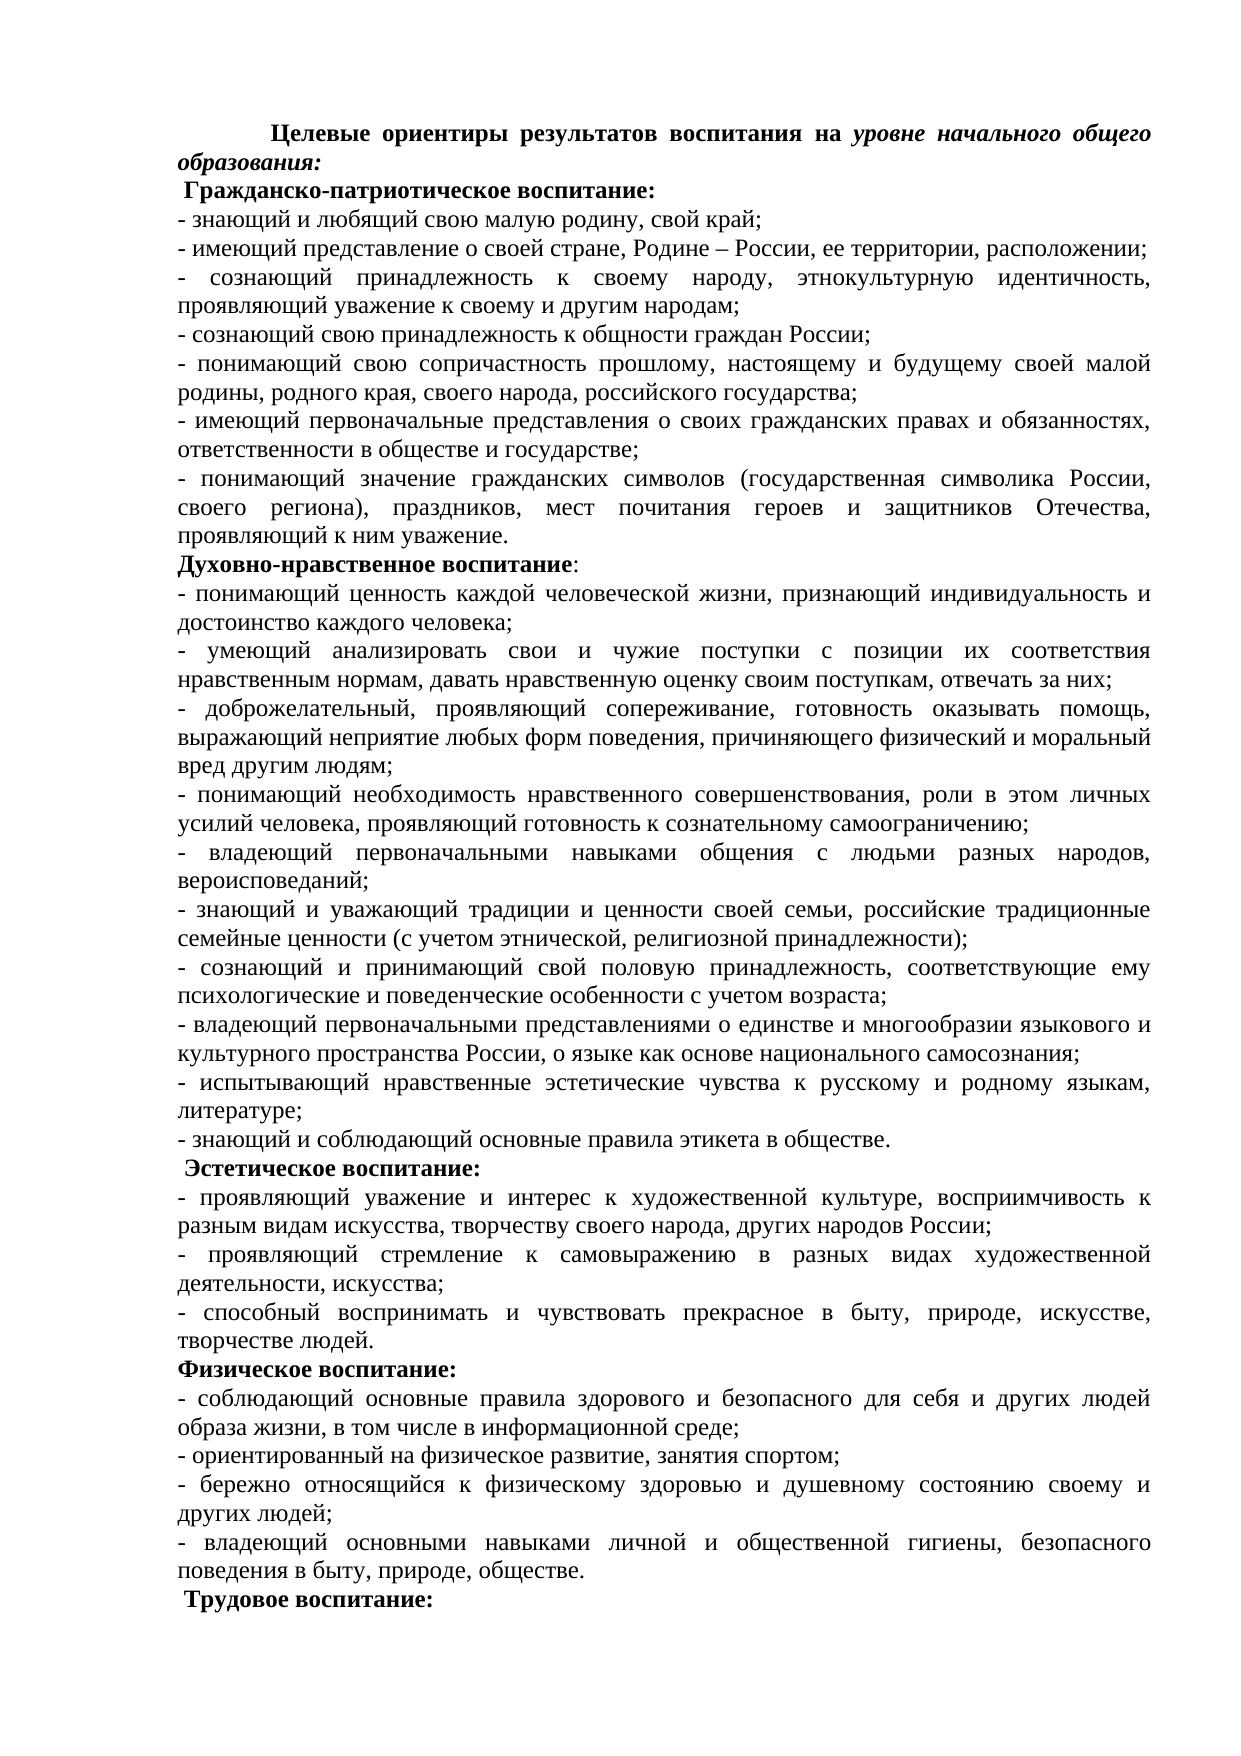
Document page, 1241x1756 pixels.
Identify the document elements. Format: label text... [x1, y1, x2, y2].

subtitle Трудовое воспитание: [177, 1584, 1152, 1613]
subtitle - способный воспринимать и чувствовать прекрасное в быту, природе, искусстве, творчестве людей. [177, 1297, 1152, 1354]
subtitle Духовно-нравственное воспитание: [177, 549, 1152, 578]
subtitle - знающий и соблюдающий основные правила этикета в обществе. [177, 1124, 1152, 1153]
subtitle - владеющий основными навыками личной и общественной гигиены, безопасного поведения в быту, природе, обществе. [177, 1527, 1152, 1584]
subtitle - знающий и любящий свою малую родину, свой край; [177, 204, 1152, 233]
subtitle - сознающий принадлежность к своему народу, этнокультурную идентичность, проявляющий уважение к своему и другим народам; [177, 262, 1152, 319]
subtitle - понимающий свою сопричастность прошлому, настоящему и будущему своей малой родины, родного края, своего народа, российского государства; [177, 348, 1152, 406]
subtitle - испытывающий нравственные эстетические чувства к русскому и родному языкам, литературе; [177, 1067, 1152, 1124]
subtitle Физическое воспитание: [177, 1354, 1152, 1383]
subtitle - понимающий ценность каждой человеческой жизни, признающий индивидуальность и достоинство каждого человека; [177, 578, 1152, 636]
subtitle Гражданско-патриотическое воспитание: [177, 176, 1152, 204]
subtitle - соблюдающий основные правила здорового и безопасного для себя и других людей образа жизни, в том числе в информационной среде; [177, 1383, 1152, 1441]
subtitle Целевые ориентиры результатов воспитания на уровне начального общего образования: [177, 118, 1152, 176]
subtitle - проявляющий стремление к самовыражению в разных видах художественной деятельности, искусства; [177, 1239, 1152, 1297]
subtitle - доброжелательный, проявляющий сопереживание, готовность оказывать помощь, выражающий неприятие любых форм поведения, причиняющего физический и моральный вред другим людям; [177, 693, 1152, 779]
subtitle - сознающий свою принадлежность к общности граждан России; [177, 319, 1152, 348]
subtitle - умеющий анализировать свои и чужие поступки с позиции их соответствия нравственным нормам, давать нравственную оценку своим поступкам, отвечать за них; [177, 636, 1152, 693]
subtitle Эстетическое воспитание: [177, 1153, 1152, 1182]
subtitle - знающий и уважающий традиции и ценности своей семьи, российские традиционные семейные ценности (с учетом этнической, религиозной принадлежности); [177, 894, 1152, 952]
subtitle - сознающий и принимающий свой половую принадлежность, соответствующие ему психологические и поведенческие особенности с учетом возраста; [177, 952, 1152, 1009]
subtitle - понимающий значение гражданских символов (государственная символика России, своего региона), праздников, мест почитания героев и защитников Отечества, проявляющий к ним уважение. [177, 463, 1152, 549]
subtitle - имеющий представление о своей стране, Родине – России, ее территории, расположении; [177, 233, 1152, 262]
subtitle - владеющий первоначальными представлениями о единстве и многообразии языкового и культурного пространства России, о языке как основе национального самосознания; [177, 1009, 1152, 1067]
subtitle - имеющий первоначальные представления о своих гражданских правах и обязанностях, ответственности в обществе и государстве; [177, 406, 1152, 463]
subtitle - владеющий первоначальными навыками общения с людьми разных народов, вероисповеданий; [177, 837, 1152, 894]
subtitle - проявляющий уважение и интерес к художественной культуре, восприимчивость к разным видам искусства, творчеству своего народа, других народов России; [177, 1182, 1152, 1239]
subtitle - ориентированный на физическое развитие, занятия спортом; [177, 1441, 1152, 1469]
subtitle - понимающий необходимость нравственного совершенствования, роли в этом личных усилий человека, проявляющий готовность к сознательному самоограничению; [177, 779, 1152, 837]
subtitle - бережно относящийся к физическому здоровью и душевному состоянию своему и других людей; [177, 1469, 1152, 1527]
